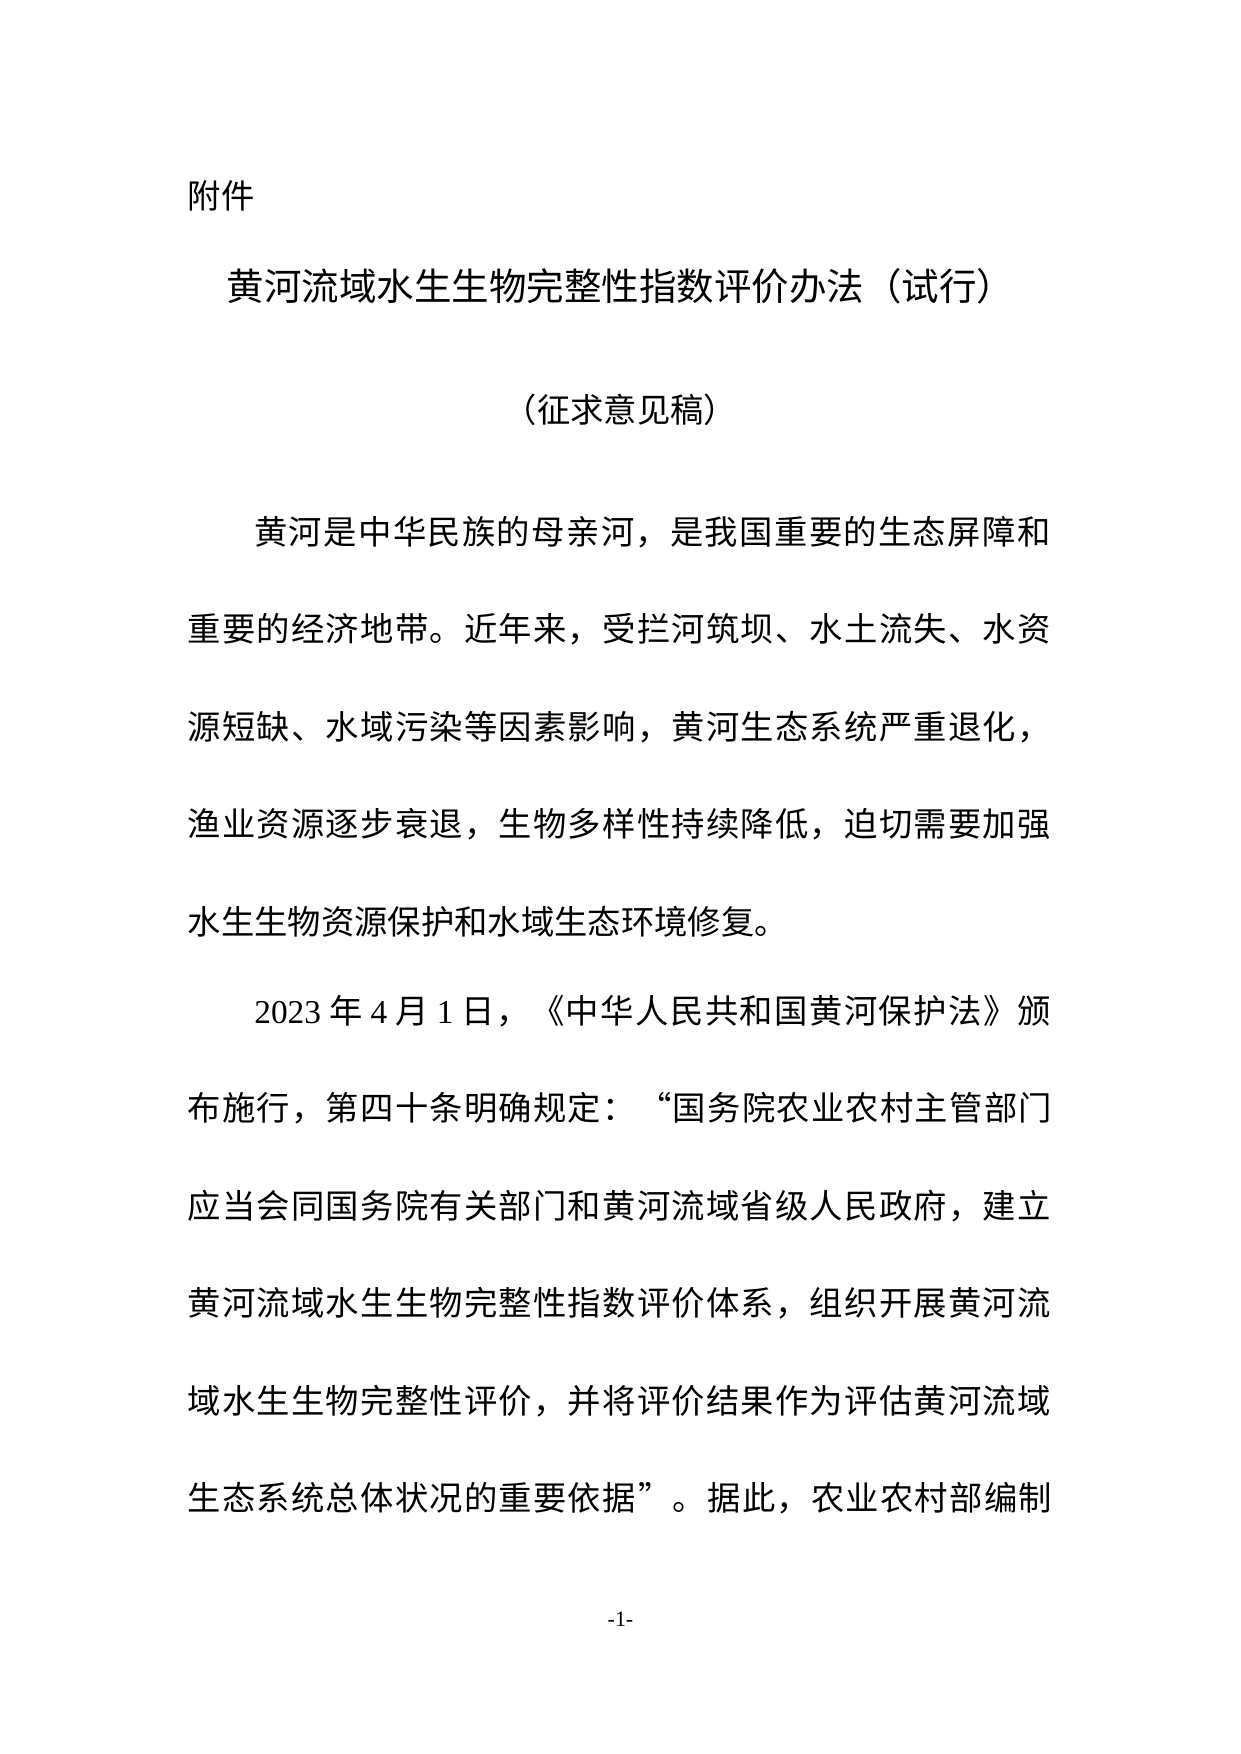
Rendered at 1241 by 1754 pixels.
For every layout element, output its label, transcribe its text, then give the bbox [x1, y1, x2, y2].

text 黄河流域水生生物完整性指数评价办法（试行） [187, 251, 1053, 316]
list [187, 976, 1053, 1529]
text 附件 [187, 162, 1053, 227]
list 黄河是中华民族的母亲河，是我国重要的生态屏障和重要的经济地带。近年来，受拦河筑坝、水土流失、水资源短缺、水域污染等因素影响，黄河生态系统严重退化，渔业资源逐步衰退，生物多样性持续降低，迫切需要加强水生生物资源保护和水域生态环境修复。 [187, 497, 1053, 952]
text （征求意见稿） [187, 376, 1053, 441]
